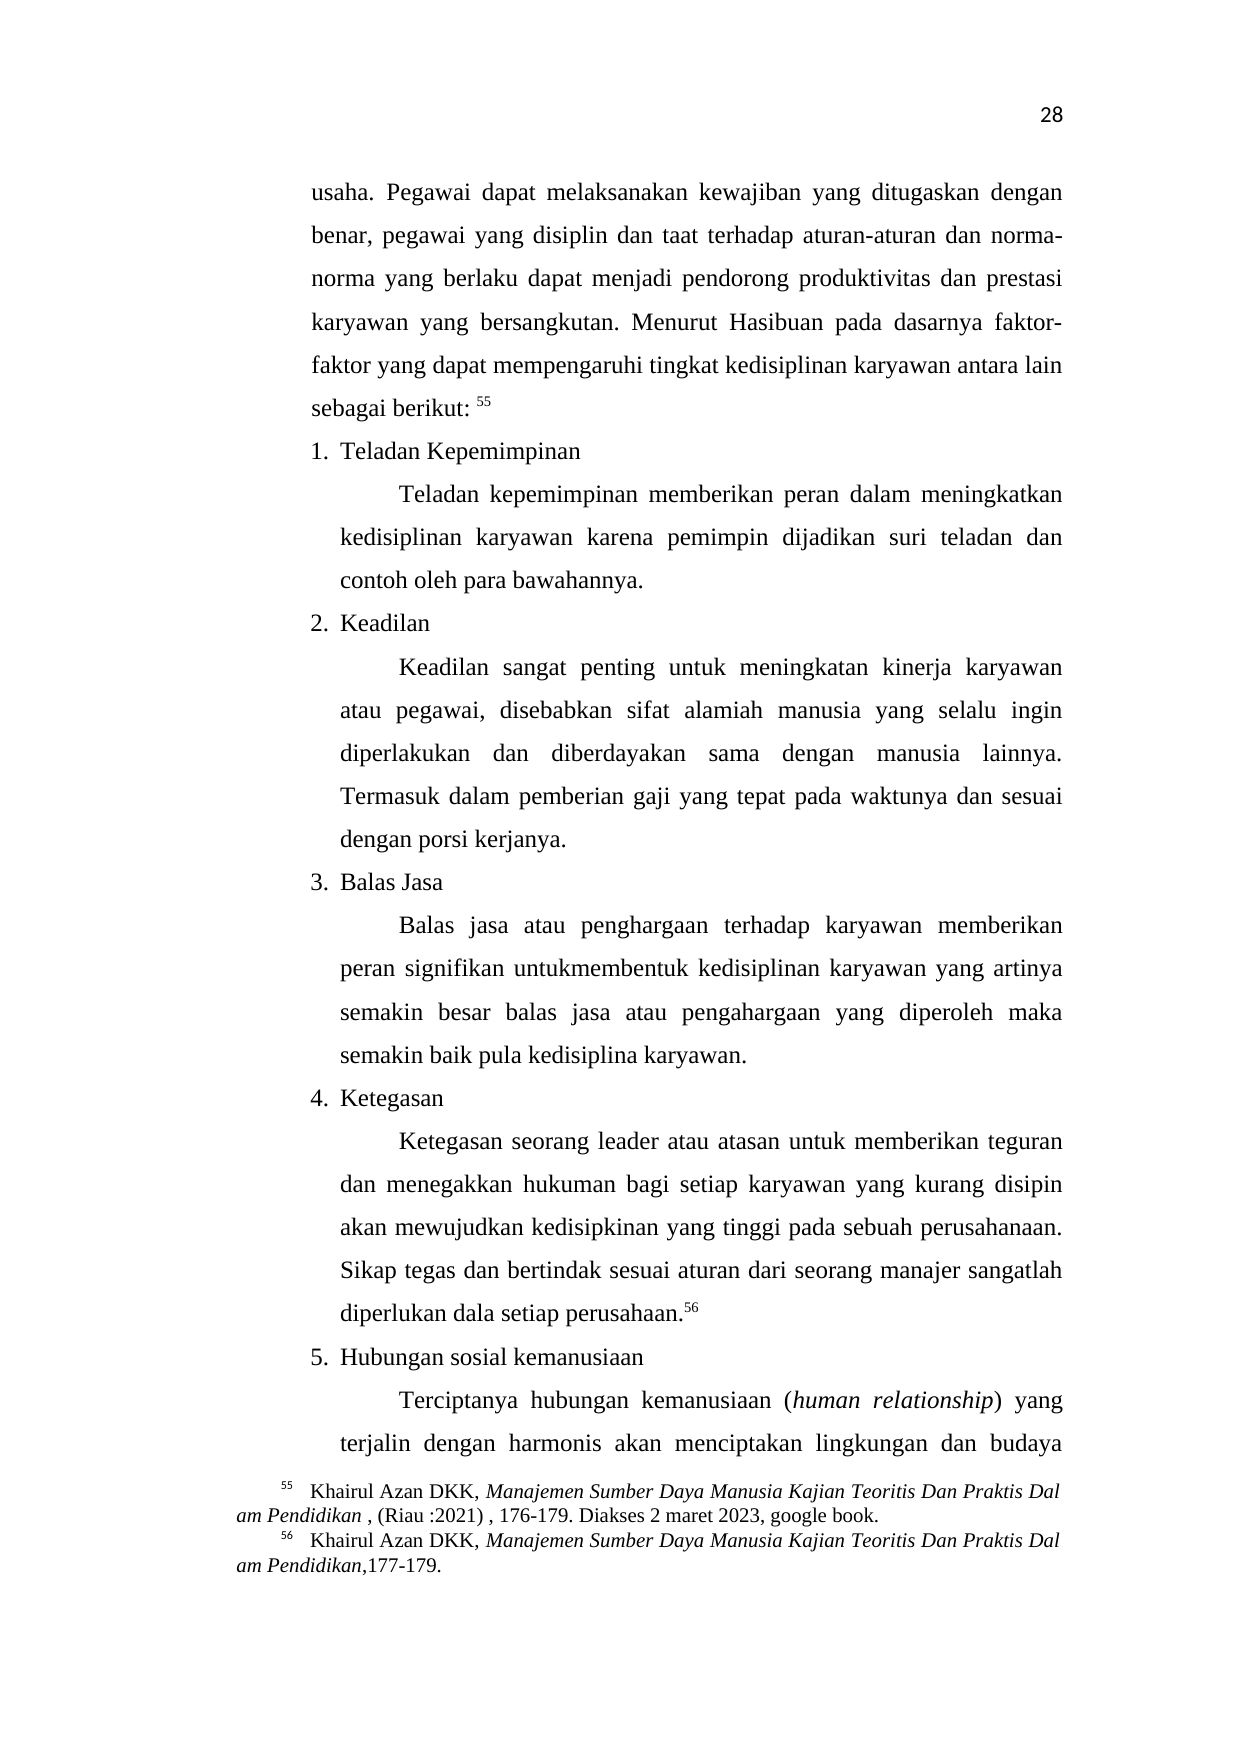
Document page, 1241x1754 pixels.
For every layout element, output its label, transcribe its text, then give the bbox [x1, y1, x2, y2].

list Keadilan sangat penting untuk meningkatan kinerja karyawan atau pegawai, disebabkan sifat alamiah manusia yang selalu ingin diperlakukan dan diberdayakan sama dengan manusia lainnya. Termasuk dalam pemberian gaji yang tepat pada waktunya dan sesuai dengan porsi kerjanya. [340, 652, 1063, 853]
list 1. Teladan Kepemimpinan [310, 436, 1063, 465]
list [340, 1385, 1063, 1457]
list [311, 177, 1063, 422]
list Balas jasa atau penghargaan terhadap karyawan memberikan peran signifikan untukmembentuk kedisiplinan karyawan yang artinya semakin besar balas jasa atau pengahargaan yang diperoleh maka semakin baik pula kedisiplina karyawan. [340, 910, 1063, 1068]
list Teladan kepemimpinan memberikan peran dalam meningkatkan kedisiplinan karyawan karena pemimpin dijadikan suri teladan dan contoh oleh para bawahannya. [340, 479, 1063, 594]
list Keadilan [310, 608, 1063, 637]
list Balas Jasa [310, 867, 1063, 896]
list Hubungan sosial kemanusiaan [310, 1342, 1063, 1370]
list Ketegasan seorang leader atau atasan untuk memberikan teguran dan menegakkan hukuman bagi setiap karyawan yang kurang disipin akan mewujudkan kedisipkinan yang tinggi pada sebuah perusahanaan. Sikap tegas dan bertindak sesuai aturan dari seorang manajer sangatlah diperlukan dala setiap perusahaan. [340, 1126, 1063, 1327]
list Ketegasan [310, 1083, 1063, 1112]
